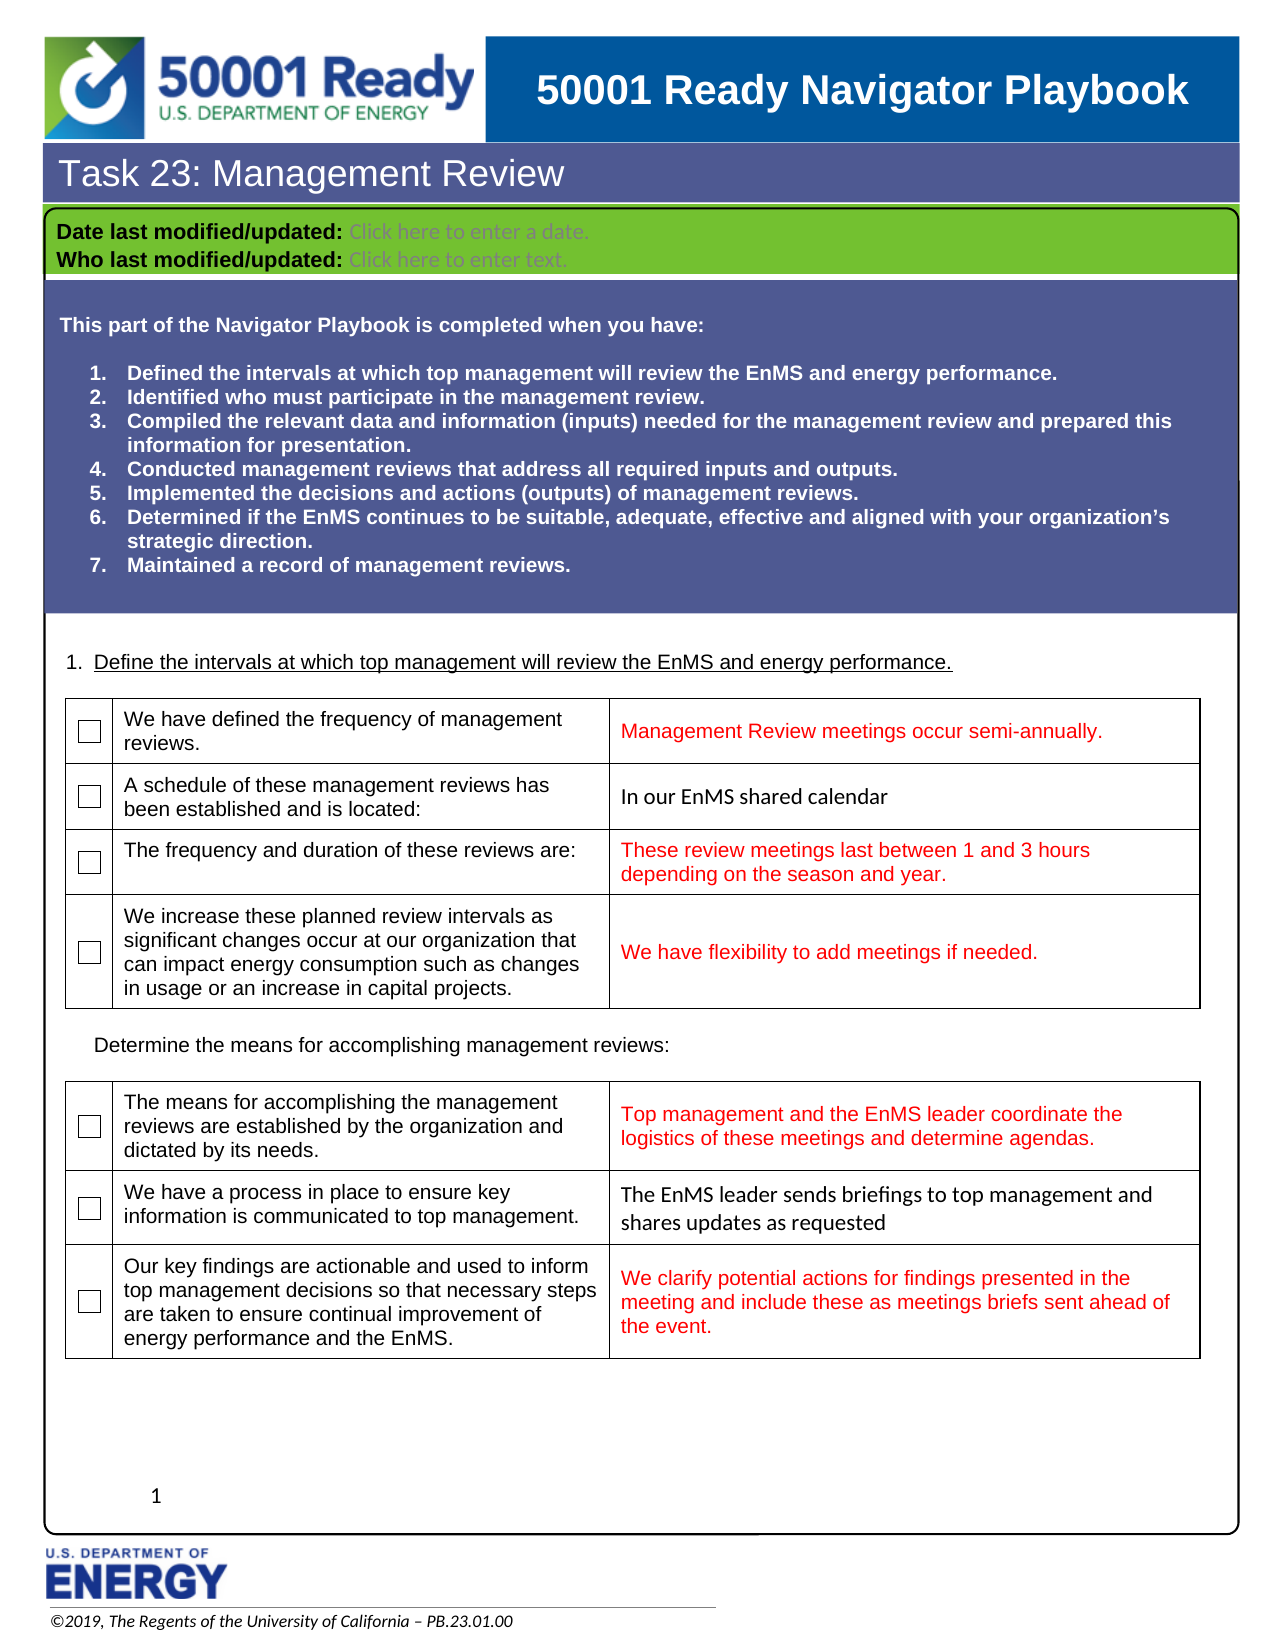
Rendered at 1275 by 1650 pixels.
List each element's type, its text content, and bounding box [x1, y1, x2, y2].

table_header [66, 699, 112, 763]
table_cell [66, 1171, 112, 1244]
table_header We have defined the frequency of management reviews. [113, 699, 609, 763]
text Determine the means for accomplishing management reviews: [94, 1033, 1228, 1057]
picture [42, 36, 474, 138]
table_cell [66, 895, 112, 1008]
list Who last modified/updated: [56, 246, 1125, 273]
table_cell [66, 830, 112, 894]
text Date last modified/updated: [56, 217, 1125, 246]
table_cell [66, 764, 112, 829]
table_header [66, 1082, 112, 1170]
table_cell The frequency and duration of these reviews are: [113, 830, 609, 894]
table_cell We have a process in place to ensure key information is communicated to top management. [113, 1171, 609, 1244]
table_cell We increase these planned review intervals as significant changes occur at our organization that can impact energy consumption such as changes in usage or an increase in capital projects. [113, 895, 609, 1008]
picture [45, 1547, 228, 1599]
table_cell A schedule of these management reviews has been established and is located: [113, 764, 609, 829]
list Define the intervals at which top management will review the EnMS and energy performance. [66, 649, 1228, 673]
table_cell [66, 1245, 112, 1358]
table_cell Our key findings are actionable and used to inform top management decisions so that necessary steps are taken to ensure continual improvement of energy performance and the EnMS. [113, 1245, 609, 1358]
table_header The means for accomplishing the management reviews are established by the organization and dictated by its needs. [113, 1082, 609, 1170]
